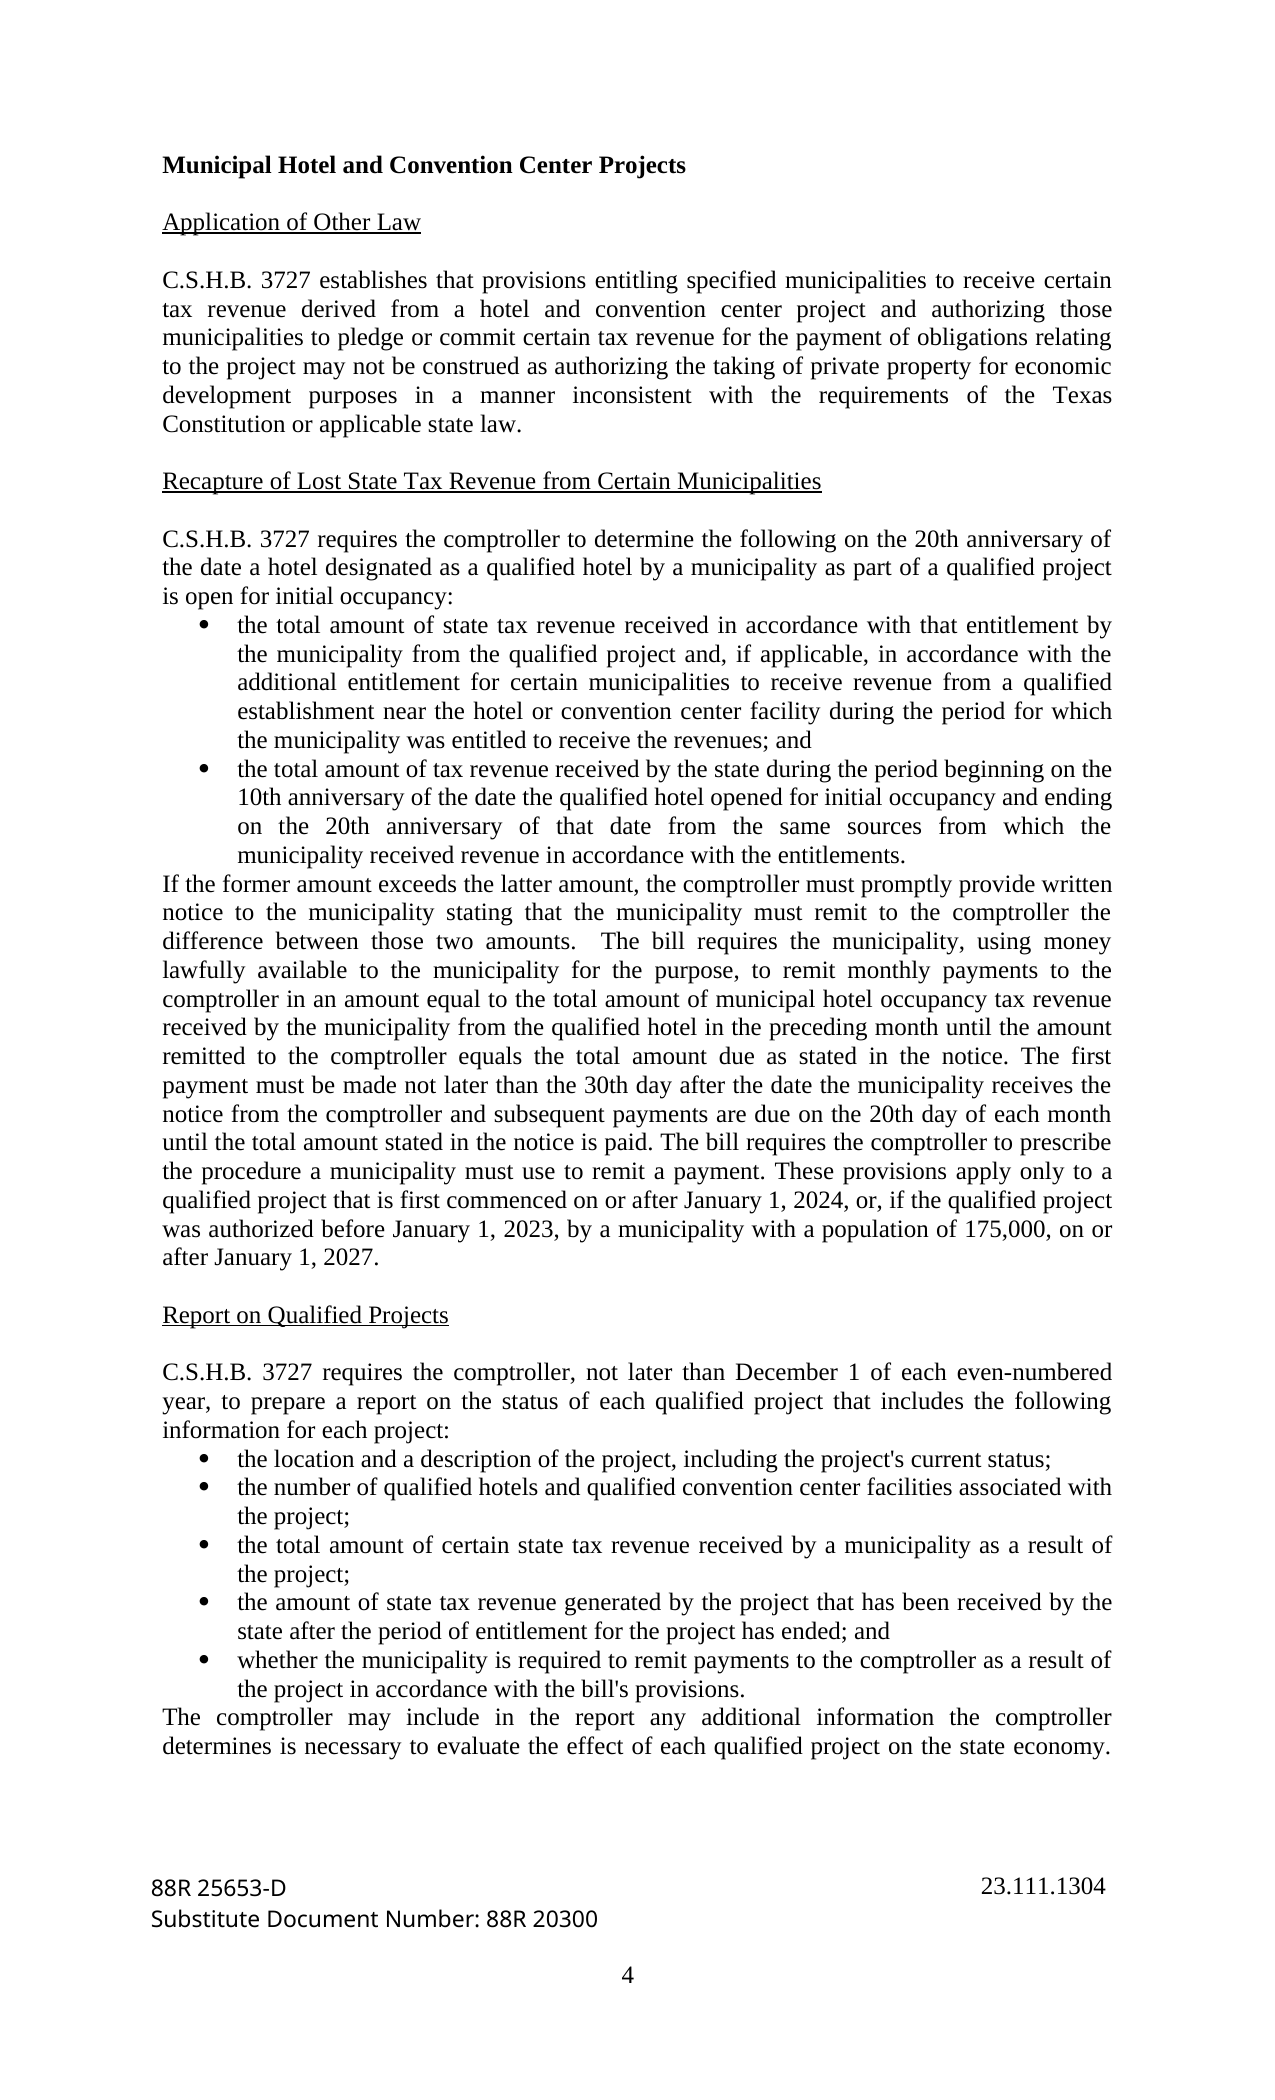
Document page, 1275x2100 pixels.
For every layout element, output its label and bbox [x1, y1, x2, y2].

table_cell [150, 150, 1125, 1760]
